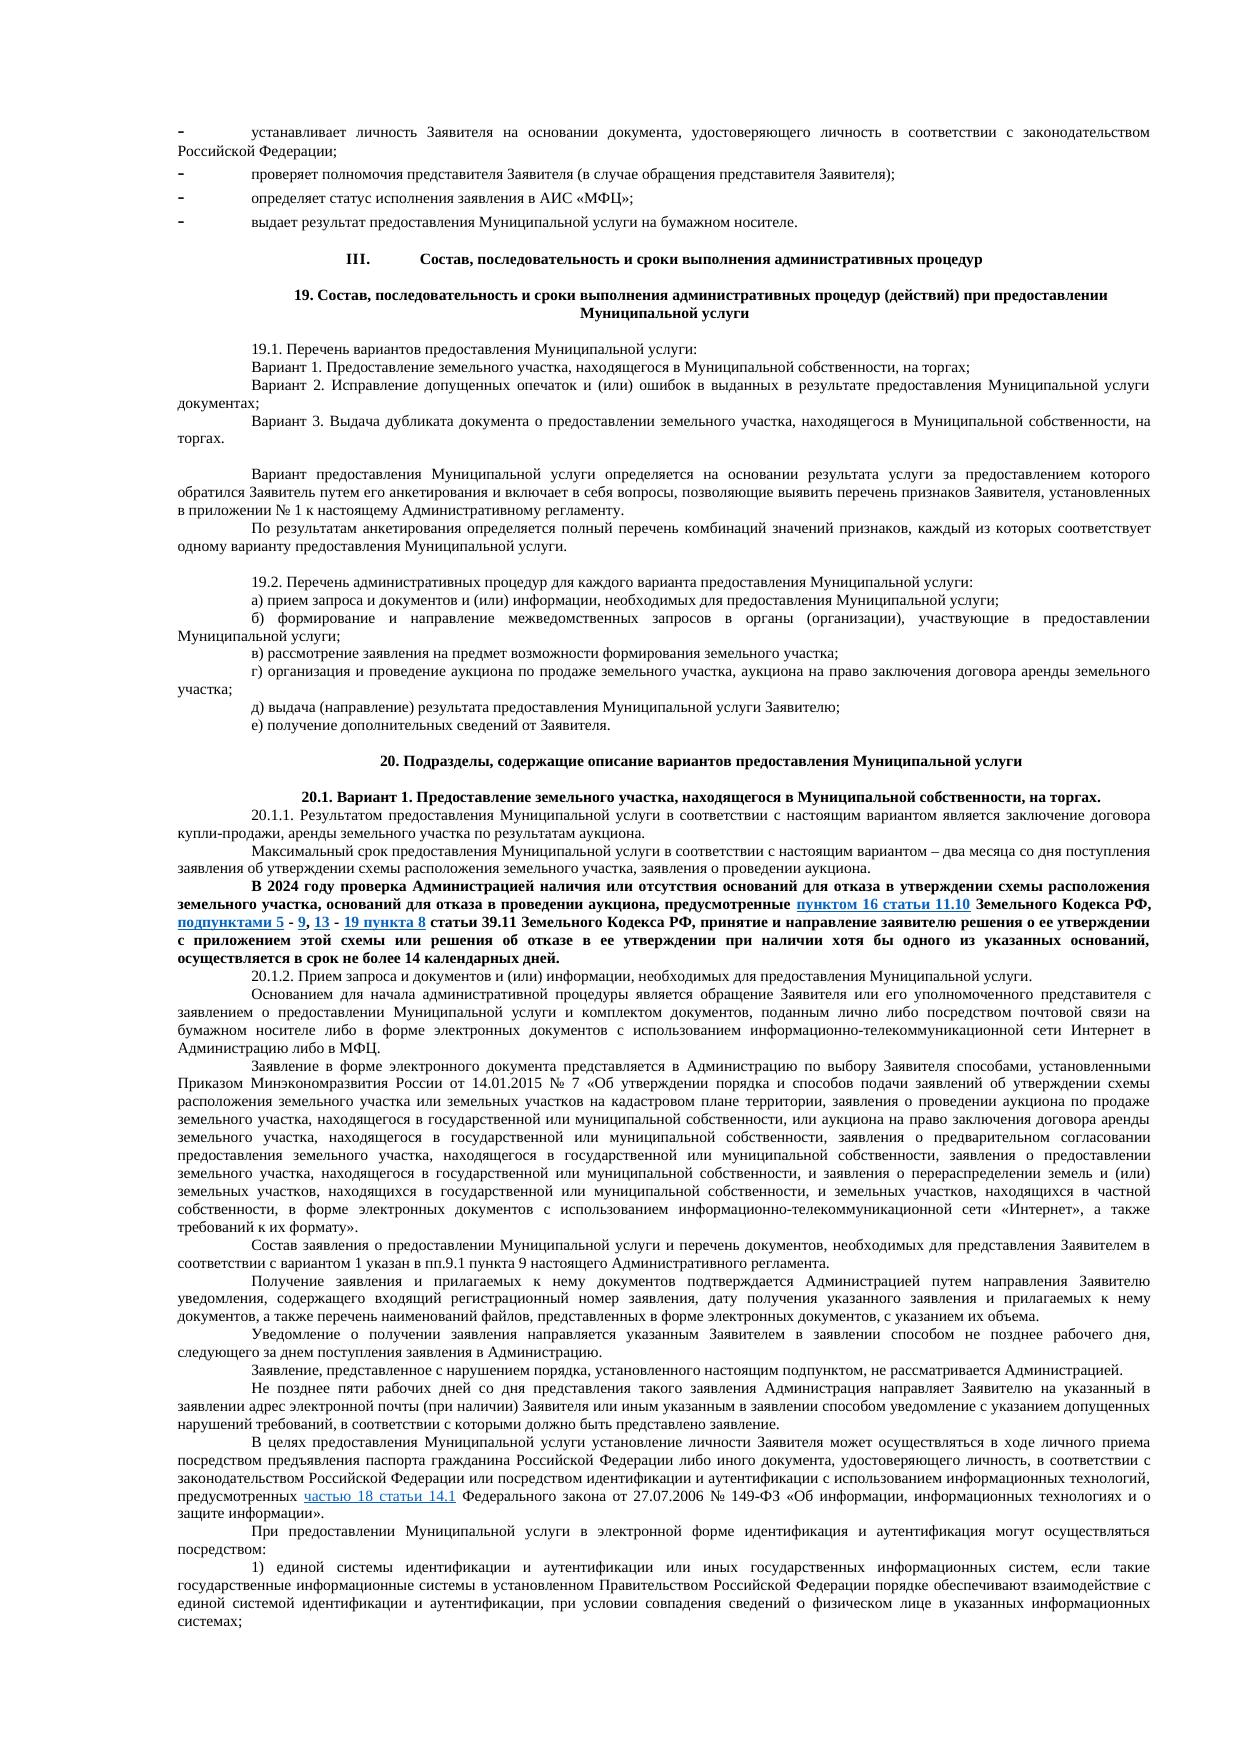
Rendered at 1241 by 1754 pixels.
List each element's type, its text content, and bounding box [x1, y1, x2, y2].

list проверяет полномочия представителя Заявителя (в случае обращения представителя Заявителя); [177, 160, 1152, 184]
text 20.1. Вариант 1. Предоставление земельного участка, находящегося в Муниципальной собственности, на торгах. [177, 788, 1152, 806]
text Вариант 2. Исправление допущенных опечаток и (или) ошибок в выданных в результате предоставления Муниципальной услуги документах; [177, 376, 1152, 411]
list устанавливает личность Заявителя на основании документа, удостоверяющего личность в соответствии с законодательством Российской Федерации; [177, 118, 1152, 160]
text Не позднее пяти рабочих дней со дня представления такого заявления Администрация направляет Заявителю на указанный в заявлении адрес электронной почты (при наличии) Заявителя или иным указанным в заявлении способом уведомление с указанием допущенных нарушений требований, в соответствии с которыми должно быть представлено заявление. [177, 1379, 1152, 1433]
text Уведомление о получении заявления направляется указанным Заявителем в заявлении способом не позднее рабочего дня, следующего за днем поступления заявления в Администрацию. [177, 1325, 1152, 1361]
text Получение заявления и прилагаемых к нему документов подтверждается Администрацией путем направления Заявителю уведомления, содержащего входящий регистрационный номер заявления, дату получения указанного заявления и прилагаемых к нему документов, а также перечень наименований файлов, представленных в форме электронных документов, с указанием их объема. [177, 1271, 1152, 1325]
text По результатам анкетирования определяется полный перечень комбинаций значений признаков, каждый из которых соответствует одному варианту предоставления Муниципальной услуги. [177, 519, 1152, 555]
text г) организация и проведение аукциона по продаже земельного участка, аукциона на право заключения договора аренды земельного участка; [177, 662, 1152, 698]
text В 2024 году проверка Администрацией наличия или отсутствия оснований для отказа в утверждении схемы расположения земельного участка, оснований для отказа в проведении аукциона, предусмотренные пунктом 16 статьи 11.10 Земельного Кодекса РФ, подпунктами 5 - 9, 13 - 19 пункта 8 статьи 39.11 Земельного Кодекса РФ, принятие и направление заявителю решения о ее утверждении с приложением этой схемы или решения об отказе в ее утверждении при наличии хотя бы одного из указанных оснований, осуществляется в срок не более 14 календарных дней. [177, 877, 1152, 967]
list Состав, последовательность и сроки выполнения административных процедур [177, 250, 1152, 268]
list определяет статус исполнения заявления в АИС «МФЦ»; [177, 184, 1152, 208]
text 1) единой системы идентификации и аутентификации или иных государственных информационных систем, если такие государственные информационные системы в установленном Правительством Российской Федерации порядке обеспечивают взаимодействие с единой системой идентификации и аутентификации, при условии совпадения сведений о физическом лице в указанных информационных системах; [177, 1558, 1152, 1630]
text 20. Подразделы, содержащие описание вариантов предоставления Муниципальной услуги [177, 752, 1152, 770]
text Состав заявления о предоставлении Муниципальной услуги и перечень документов, необходимых для представления Заявителем в соответствии с вариантом 1 указан в пп.9.1 пункта 9 настоящего Административного регламента. [177, 1236, 1152, 1271]
text е) получение дополнительных сведений от Заявителя. [177, 716, 1152, 734]
text Основанием для начала административной процедуры является обращение Заявителя или его уполномоченного представителя с заявлением о предоставлении Муниципальной услуги и комплектом документов, поданным лично либо посредством почтовой связи на бумажном носителе либо в форме электронных документов с использованием информационно-телекоммуникационной сети Интернет в Администрацию либо в МФЦ. [177, 985, 1152, 1056]
text 19. Состав, последовательность и сроки выполнения административных процедур (действий) при предоставлении Муниципальной услуги [177, 286, 1152, 322]
text 20.1.1. Результатом предоставления Муниципальной услуги в соответствии с настоящим вариантом является заключение договора купли-продажи, аренды земельного участка по результатам аукциона. [177, 806, 1152, 841]
text В целях предоставления Муниципальной услуги установление личности Заявителя может осуществляться в ходе личного приема посредством предъявления паспорта гражданина Российской Федерации либо иного документа, удостоверяющего личность, в соответствии с законодательством Российской Федерации или посредством идентификации и аутентификации с использованием информационных технологий, предусмотренных частью 18 статьи 14.1 Федерального закона от 27.07.2006 № 149-ФЗ «Об информации, информационных технологиях и о защите информации». [177, 1433, 1152, 1522]
text Вариант 1. Предоставление земельного участка, находящегося в Муниципальной собственности, на торгах; [177, 358, 1152, 376]
text б) формирование и направление межведомственных запросов в органы (организации), участвующие в предоставлении Муниципальной услуги; [177, 608, 1152, 644]
text Максимальный срок предоставления Муниципальной услуги в соответствии с настоящим вариантом – два месяца со дня поступления заявления об утверждении схемы расположения земельного участка, заявления о проведении аукциона. [177, 841, 1152, 877]
text 19.1. Перечень вариантов предоставления Муниципальной услуги: [177, 340, 1152, 358]
text Вариант предоставления Муниципальной услуги определяется на основании результата услуги за предоставлением которого обратился Заявитель путем его анкетирования и включает в себя вопросы, позволяющие выявить перечень признаков Заявителя, установленных в приложении № 1 к настоящему Административному регламенту. [177, 465, 1152, 519]
text 19.2. Перечень административных процедур для каждого варианта предоставления Муниципальной услуги: [177, 573, 1152, 591]
text При предоставлении Муниципальной услуги в электронной форме идентификация и аутентификация могут осуществляться посредством: [177, 1522, 1152, 1558]
text Заявление, представленное с нарушением порядка, установленного настоящим подпунктом, не рассматривается Администрацией. [177, 1361, 1152, 1379]
text д) выдача (направление) результата предоставления Муниципальной услуги Заявителю; [177, 698, 1152, 716]
text Вариант 3. Выдача дубликата документа о предоставлении земельного участка, находящегося в Муниципальной собственности, на торгах. [177, 411, 1152, 447]
text а) прием запроса и документов и (или) информации, необходимых для предоставления Муниципальной услуги; [177, 591, 1152, 608]
list выдает результат предоставления Муниципальной услуги на бумажном носителе. [177, 208, 1152, 232]
text Заявление в форме электронного документа представляется в Администрацию по выбору Заявителя способами, установленными Приказом Минэкономразвития России от 14.01.2015 № 7 «Об утверждении порядка и способов подачи заявлений об утверждении схемы расположения земельного участка или земельных участков на кадастровом плане территории, заявления о проведении аукциона по продаже земельного участка, находящегося в государственной или муниципальной собственности, или аукциона на право заключения договора аренды земельного участка, находящегося в государственной или муниципальной собственности, заявления о предварительном согласовании предоставления земельного участка, находящегося в государственной или муниципальной собственности, заявления о предоставлении земельного участка, находящегося в государственной или муниципальной собственности, и заявления о перераспределении земель и (или) земельных участков, находящихся в государственной или муниципальной собственности, и земельных участков, находящихся в частной собственности, в форме электронных документов с использованием информационно-телекоммуникационной сети «Интернет», а также требований к их формату». [177, 1056, 1152, 1236]
text 20.1.2. Прием запроса и документов и (или) информации, необходимых для предоставления Муниципальной услуги. [177, 967, 1152, 985]
text в) рассмотрение заявления на предмет возможности формирования земельного участка; [177, 644, 1152, 662]
